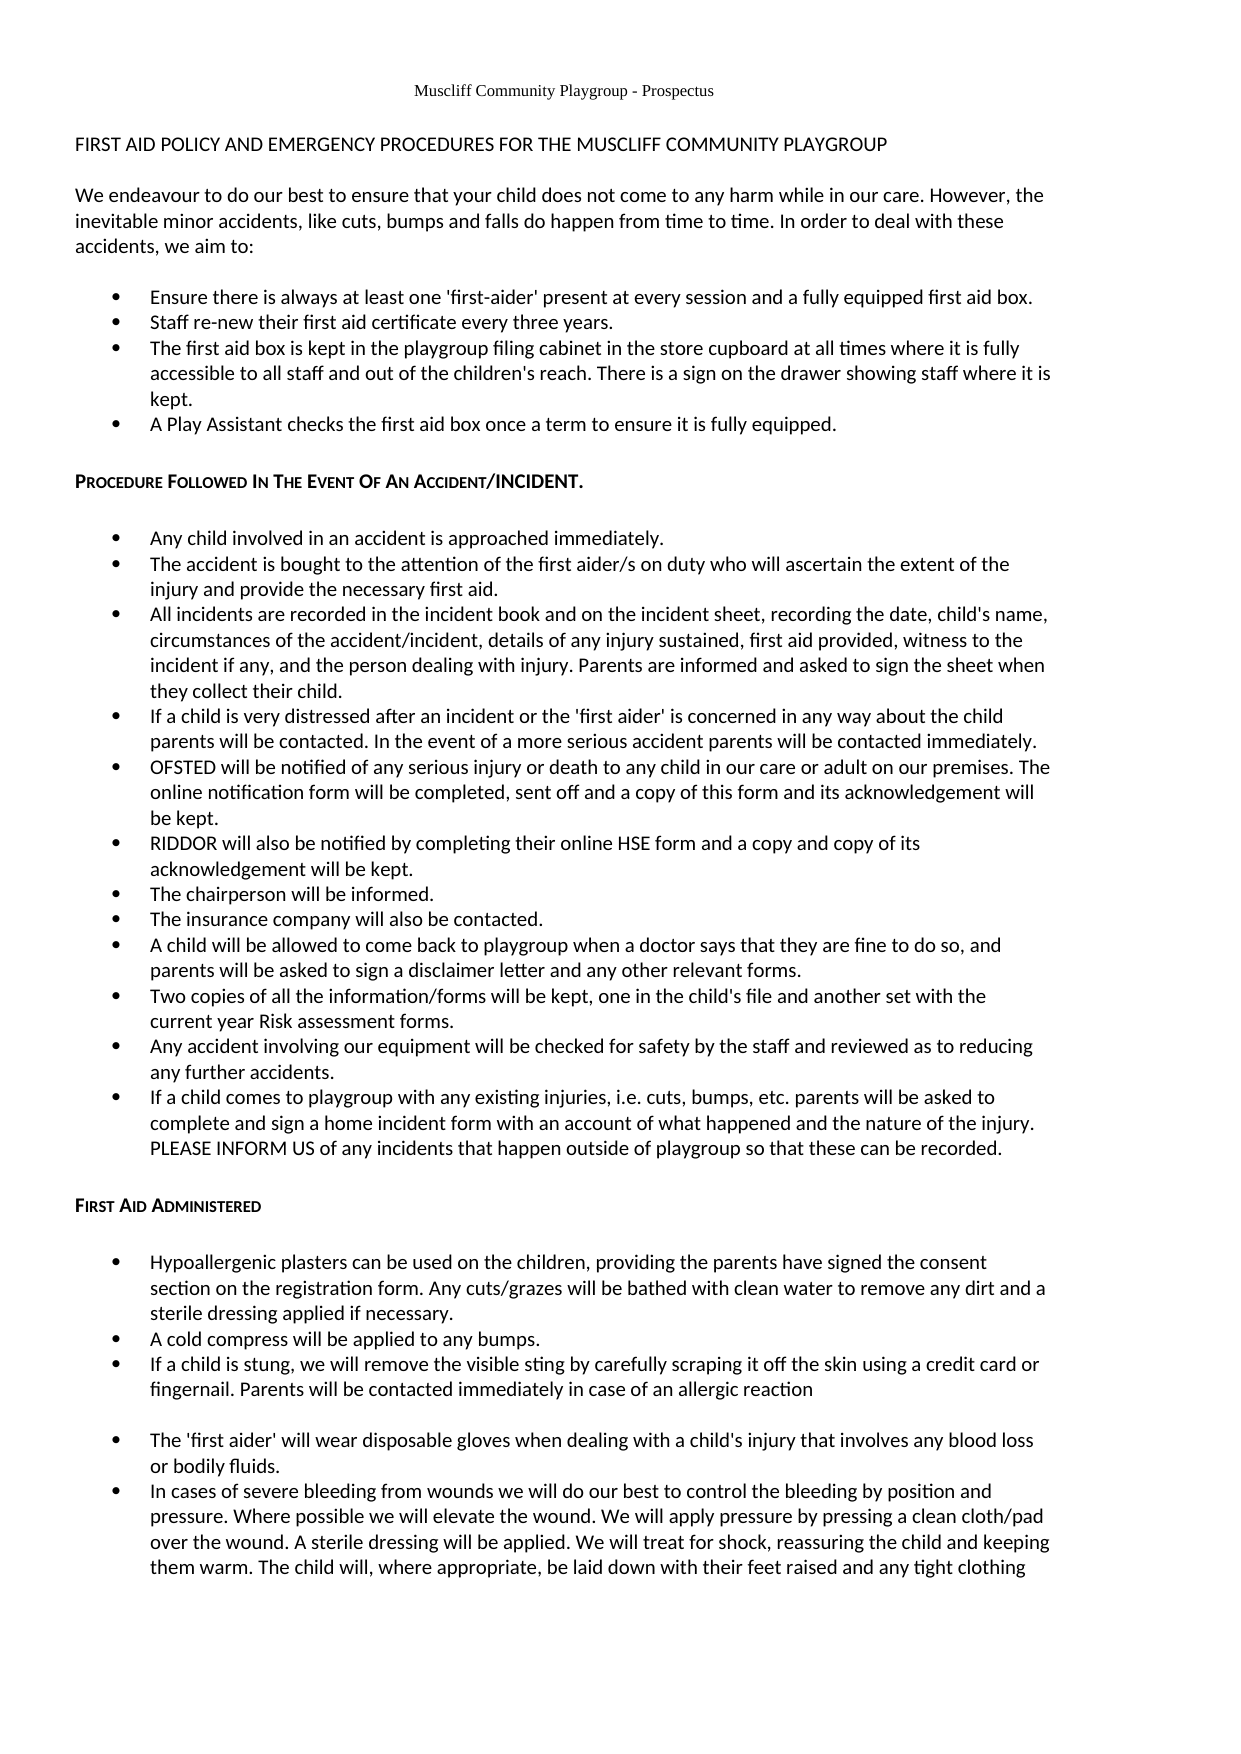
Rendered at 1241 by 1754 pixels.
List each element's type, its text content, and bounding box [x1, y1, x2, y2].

list Ensure there is always at least one 'first-aider' present at every session and a fully equipped first aid box. [112, 284, 1053, 309]
list Two copies of all the information/forms will be kept, one in the child's file and another set with the current year Risk assessment forms. [112, 983, 1053, 1034]
list Staff re-new their first aid certificate every three years. [112, 309, 1053, 335]
list A Play Assistant checks the first aid box once a term to ensure it is fully equipped. [112, 411, 1053, 437]
list Any accident involving our equipment will be checked for safety by the staff and reviewed as to reducing any further accidents. [112, 1034, 1053, 1084]
list A child will be allowed to come back to playgroup when a doctor says that they are fine to do so, and parents will be asked to sign a disclaimer letter and any other relevant forms. [112, 932, 1053, 983]
list RIDDOR will also be notified by completing their online HSE form and a copy and copy of its acknowledgement will be kept. [112, 830, 1053, 881]
list OFSTED will be notified of any serious injury or death to any child in our care or adult on our premises. The online notification form will be completed, sent off and a copy of this form and its acknowledgement will be kept. [112, 754, 1053, 830]
list The first aid box is kept in the playgroup filing cabinet in the store cupboard at all times where it is fully accessible to all staff and out of the children's reach. There is a sign on the drawer showing staff where it is kept. [112, 335, 1053, 411]
list The accident is bought to the attention of the first aider/s on duty who will ascertain the extent of the injury and provide the necessary first aid. [112, 551, 1053, 602]
list Hypoallergenic plasters can be used on the children, providing the parents have signed the consent section on the registration form. Any cuts/grazes will be bathed with clean water to remove any dirt and a sterile dressing applied if necessary. [112, 1249, 1053, 1326]
subtitle Procedure Followed In The Event Of An Accident/INCIDENT. [75, 468, 1053, 494]
list Any child involved in an accident is approached immediately. [112, 525, 1053, 551]
text We endeavour to do our best to ensure that your child does not come to any harm while in our care. However, the inevitable minor accidents, like cuts, bumps and falls do happen from time to time. In order to deal with these accidents, we aim to: [75, 182, 1053, 259]
list The insurance company will also be contacted. [112, 907, 1053, 932]
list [112, 1478, 1053, 1580]
list The 'first aider' will wear disposable gloves when dealing with a child's injury that involves any blood loss or bodily fluids. [112, 1427, 1053, 1478]
list A cold compress will be applied to any bumps. [112, 1326, 1053, 1351]
list If a child comes to playgroup with any existing injuries, i.e. cuts, bumps, etc. parents will be asked to complete and sign a home incident form with an account of what happened and the nature of the injury. PLEASE INFORM US of any incidents that happen outside of playgroup so that these can be recorded. [112, 1084, 1053, 1161]
list If a child is very distressed after an incident or the 'first aider' is concerned in any way about the child parents will be contacted. In the event of a more serious accident parents will be contacted immediately. [112, 703, 1053, 754]
list All incidents are recorded in the incident book and on the incident sheet, recording the date, child's name, circumstances of the accident/incident, details of any injury sustained, first aid provided, witness to the incident if any, and the person dealing with injury. Parents are informed and asked to sign the sheet when they collect their child. [112, 602, 1053, 703]
list If a child is stung, we will remove the visible sting by carefully scraping it off the skin using a credit card or fingernail. Parents will be contacted immediately in case of an allergic reaction [112, 1351, 1053, 1402]
list The chairperson will be informed. [112, 881, 1053, 907]
subtitle First Aid Administered [75, 1192, 1053, 1218]
text FIRST AID POLICY AND EMERGENCY PROCEDURES FOR THE MUSCLIFF COMMUNITY PLAYGROUP [75, 132, 1053, 157]
